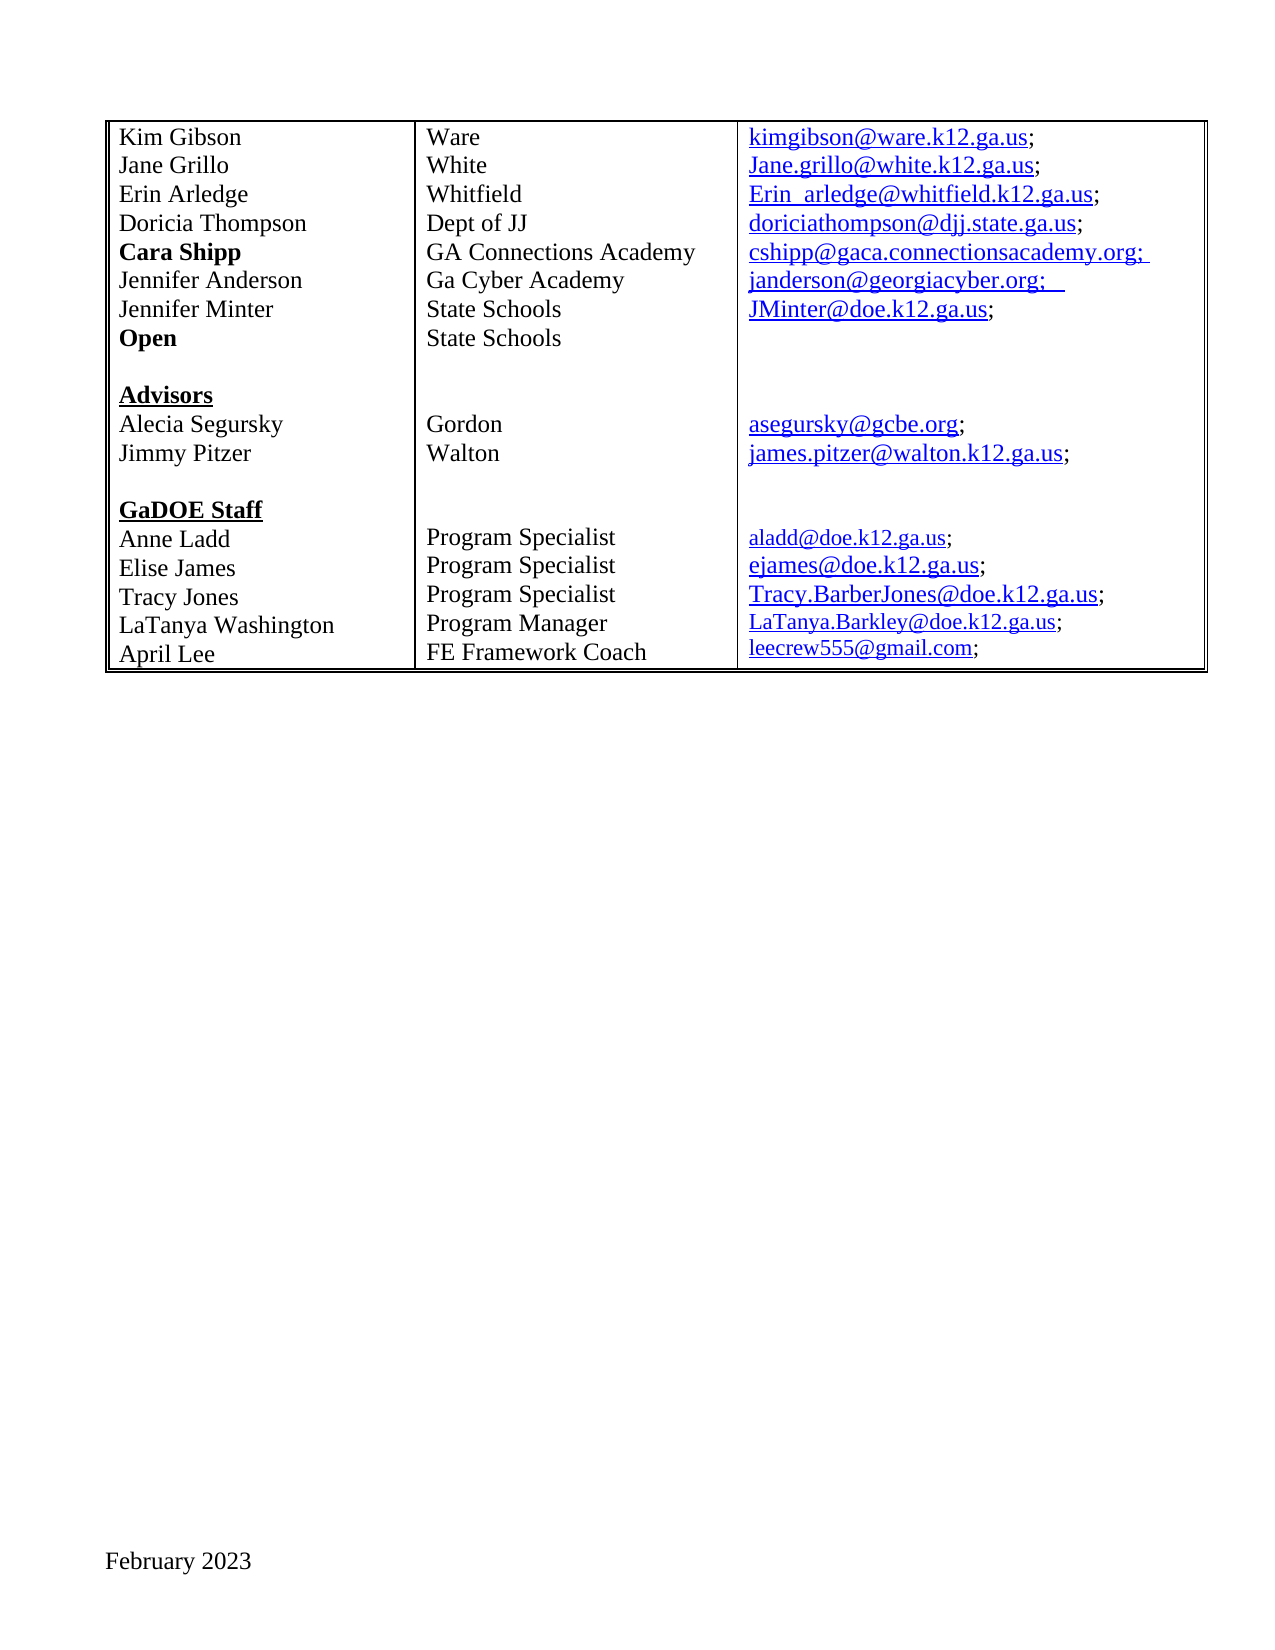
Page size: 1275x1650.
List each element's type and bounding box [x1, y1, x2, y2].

table_cell [110, 122, 414, 668]
table_cell [738, 122, 1204, 668]
table_cell [416, 122, 737, 668]
